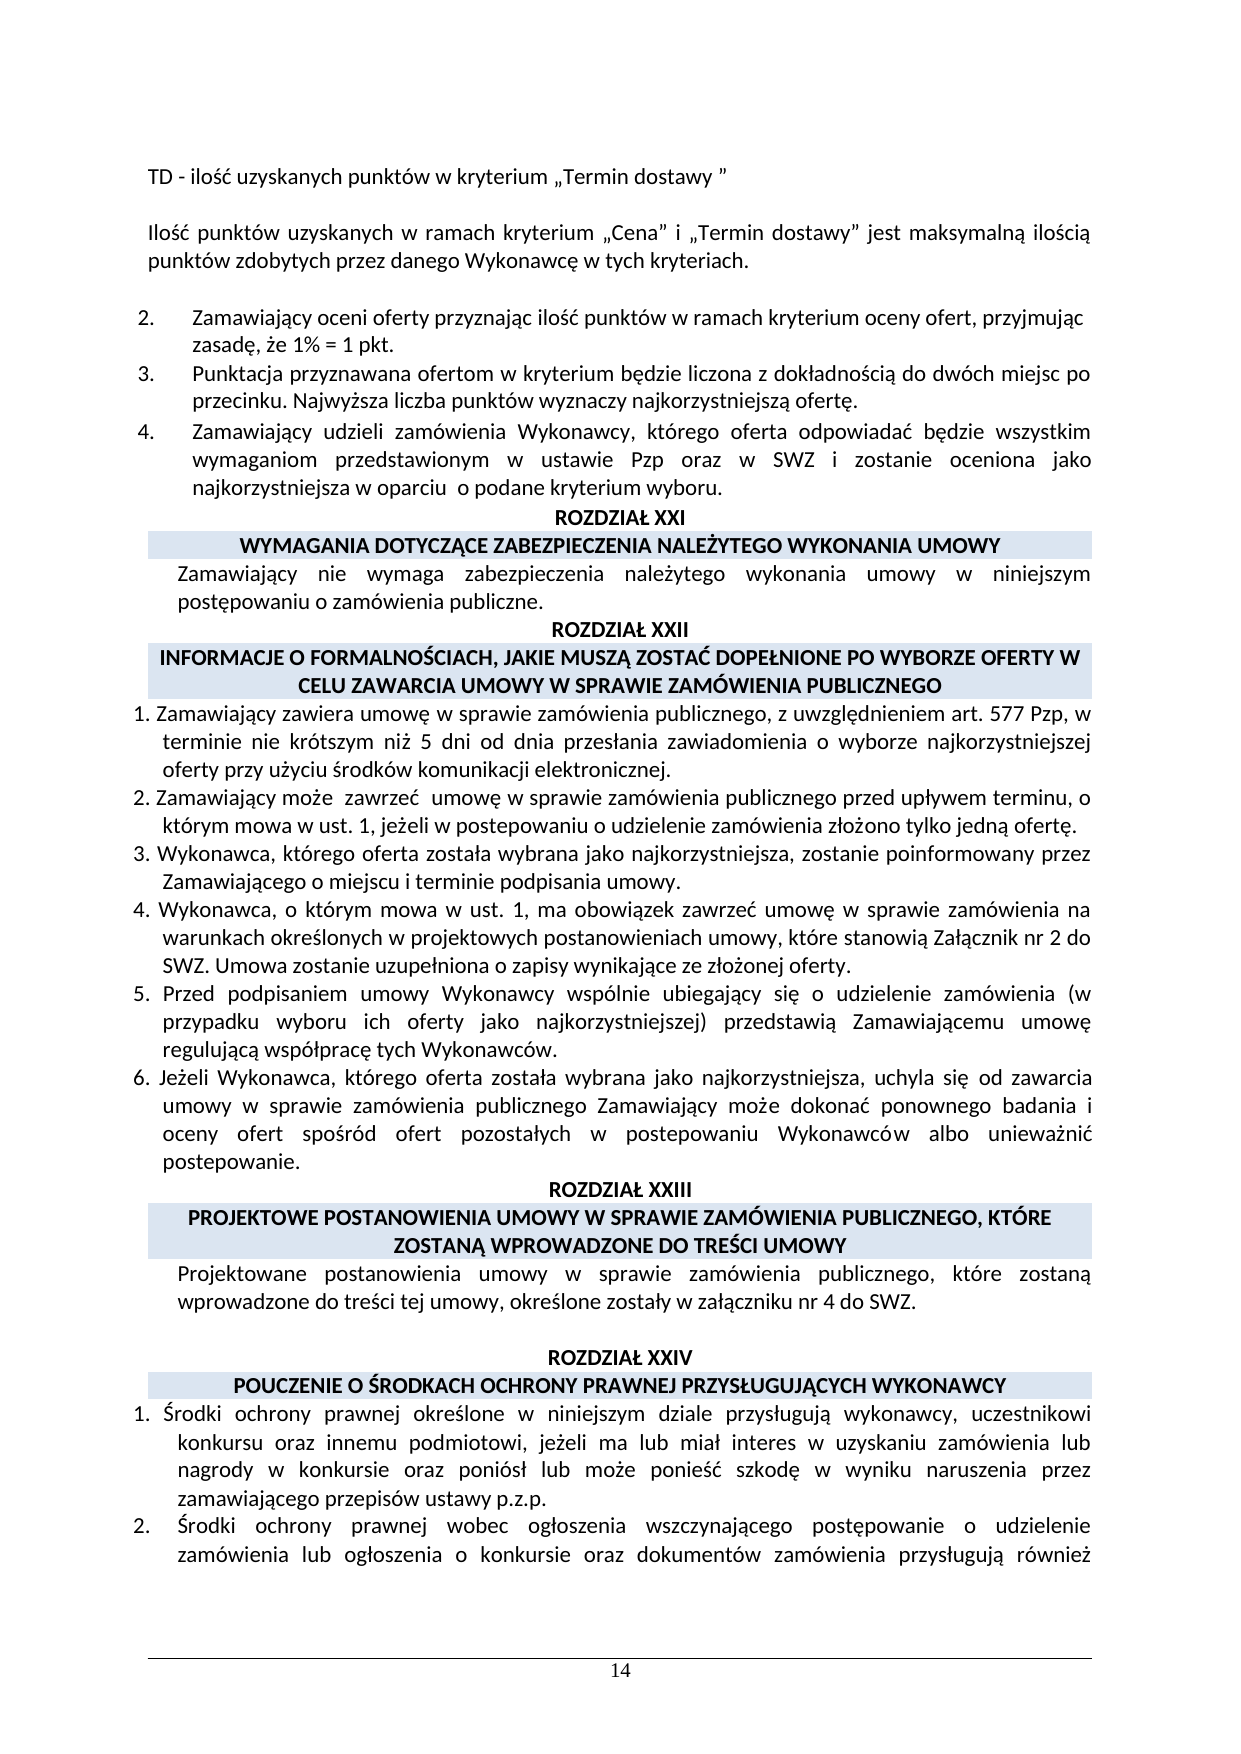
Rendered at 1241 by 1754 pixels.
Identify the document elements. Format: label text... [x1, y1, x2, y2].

text ROZDZIAŁ XXIV [148, 1343, 1092, 1372]
text 1. Zamawiający zawiera umowę w sprawie zamówienia publicznego, z uwzględnieniem art. 577 Pzp, w terminie nie krótszym niż 5 dni od dnia przesłania zawiadomienia o wyborze najkorzystniejszej oferty przy użyciu środków komunikacji elektronicznej. [133, 699, 1092, 783]
text Ilość punktów uzyskanych w ramach kryterium „Cena” i „Termin dostawy” jest maksymalną ilością punktów zdobytych przez danego Wykonawcę w tych kryteriach. [148, 218, 1092, 274]
list Projektowane postanowienia umowy w sprawie zamówienia publicznego, które zostaną wprowadzone do treści tej umowy, określone zostały w załączniku nr 4 do SWZ. [177, 1259, 1092, 1316]
text INFORMACJE O FORMALNOŚCIACH, JAKIE MUSZĄ ZOSTAĆ DOPEŁNIONE PO WYBORZE OFERTY W CELU ZAWARCIA UMOWY W SPRAWIE ZAMÓWIENIA PUBLICZNEGO [148, 643, 1092, 699]
text PROJEKTOWE POSTANOWIENIA UMOWY W SPRAWIE ZAMÓWIENIA PUBLICZNEGO, KTÓRE ZOSTANĄ WPROWADZONE DO TREŚCI UMOWY [148, 1203, 1092, 1259]
text 5. Przed podpisaniem umowy Wykonawcy wspólnie ubiegający się o udzielenie zamówienia (w przypadku wyboru ich oferty jako najkorzystniejszej) przedstawią Zamawiającemu umowę regulującą współpracę tych Wykonawców. [133, 979, 1092, 1063]
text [133, 1512, 1092, 1568]
list Zamawiający oceni oferty przyznając ilość punktów w ramach kryterium oceny ofert, przyjmując zasadę, że 1% = 1 pkt. [154, 303, 1092, 359]
text ROZDZIAŁ XXIII [148, 1175, 1092, 1203]
text POUCZENIE O ŚRODKACH OCHRONY PRAWNEJ PRZYSŁUGUJĄCYCH WYKONAWCY [148, 1372, 1092, 1399]
list Punktacja przyznawana ofertom w kryterium będzie liczona z dokładnością do dwóch miejsc po przecinku. Najwyższa liczba punktów wyznaczy najkorzystniejszą ofertę. [154, 359, 1092, 415]
text 3. Wykonawca, którego oferta została wybrana jako najkorzystniejsza, zostanie poinformowany przez Zamawiającego o miejscu i terminie podpisania umowy. [133, 839, 1092, 895]
text ROZDZIAŁ XXI [148, 503, 1092, 531]
list Zamawiający udzieli zamówienia Wykonawcy, którego oferta odpowiadać będzie wszystkim wymaganiom przedstawionym w ustawie Pzp oraz w SWZ i zostanie oceniona jako najkorzystniejsza w oparciu o podane kryterium wyboru. [154, 417, 1093, 501]
text 2. Zamawiający może zawrzeć umowę w sprawie zamówienia publicznego przed upływem terminu, o którym mowa w ust. 1, jeżeli w postepowaniu o udzielenie zamówienia złożono tylko jedną ofertę. [133, 783, 1092, 839]
text 1. Środki ochrony prawnej określone w niniejszym dziale przysługują wykonawcy, uczestnikowi konkursu oraz innemu podmiotowi, jeżeli ma lub miał interes w uzyskaniu zamówienia lub nagrody w konkursie oraz poniósł lub może ponieść szkodę w wyniku naruszenia przez zamawiającego przepisów ustawy p.z.p. [133, 1399, 1092, 1512]
text Zamawiający nie wymaga zabezpieczenia należytego wykonania umowy w niniejszym postępowaniu o zamówienia publiczne. [177, 559, 1092, 615]
text WYMAGANIA DOTYCZĄCE ZABEZPIECZENIA NALEŻYTEGO WYKONANIA UMOWY [148, 531, 1092, 559]
text TD - ilość uzyskanych punktów w kryterium „Termin dostawy ” [148, 162, 1092, 191]
text 6. Jeżeli Wykonawca, którego oferta została wybrana jako najkorzystniejsza, uchyla się od zawarcia umowy w sprawie zamówienia publicznego Zamawiający może dokonać ponownego badania i oceny ofert spośród ofert pozostałych w postepowaniu Wykonawców albo unieważnić postepowanie. [133, 1063, 1092, 1175]
text 4. Wykonawca, o którym mowa w ust. 1, ma obowiązek zawrzeć umowę w sprawie zamówienia na warunkach określonych w projektowych postanowieniach umowy, które stanowią Załącznik nr 2 do SWZ. Umowa zostanie uzupełniona o zapisy wynikające ze złożonej oferty. [133, 895, 1092, 979]
text ROZDZIAŁ XXII [148, 615, 1092, 643]
